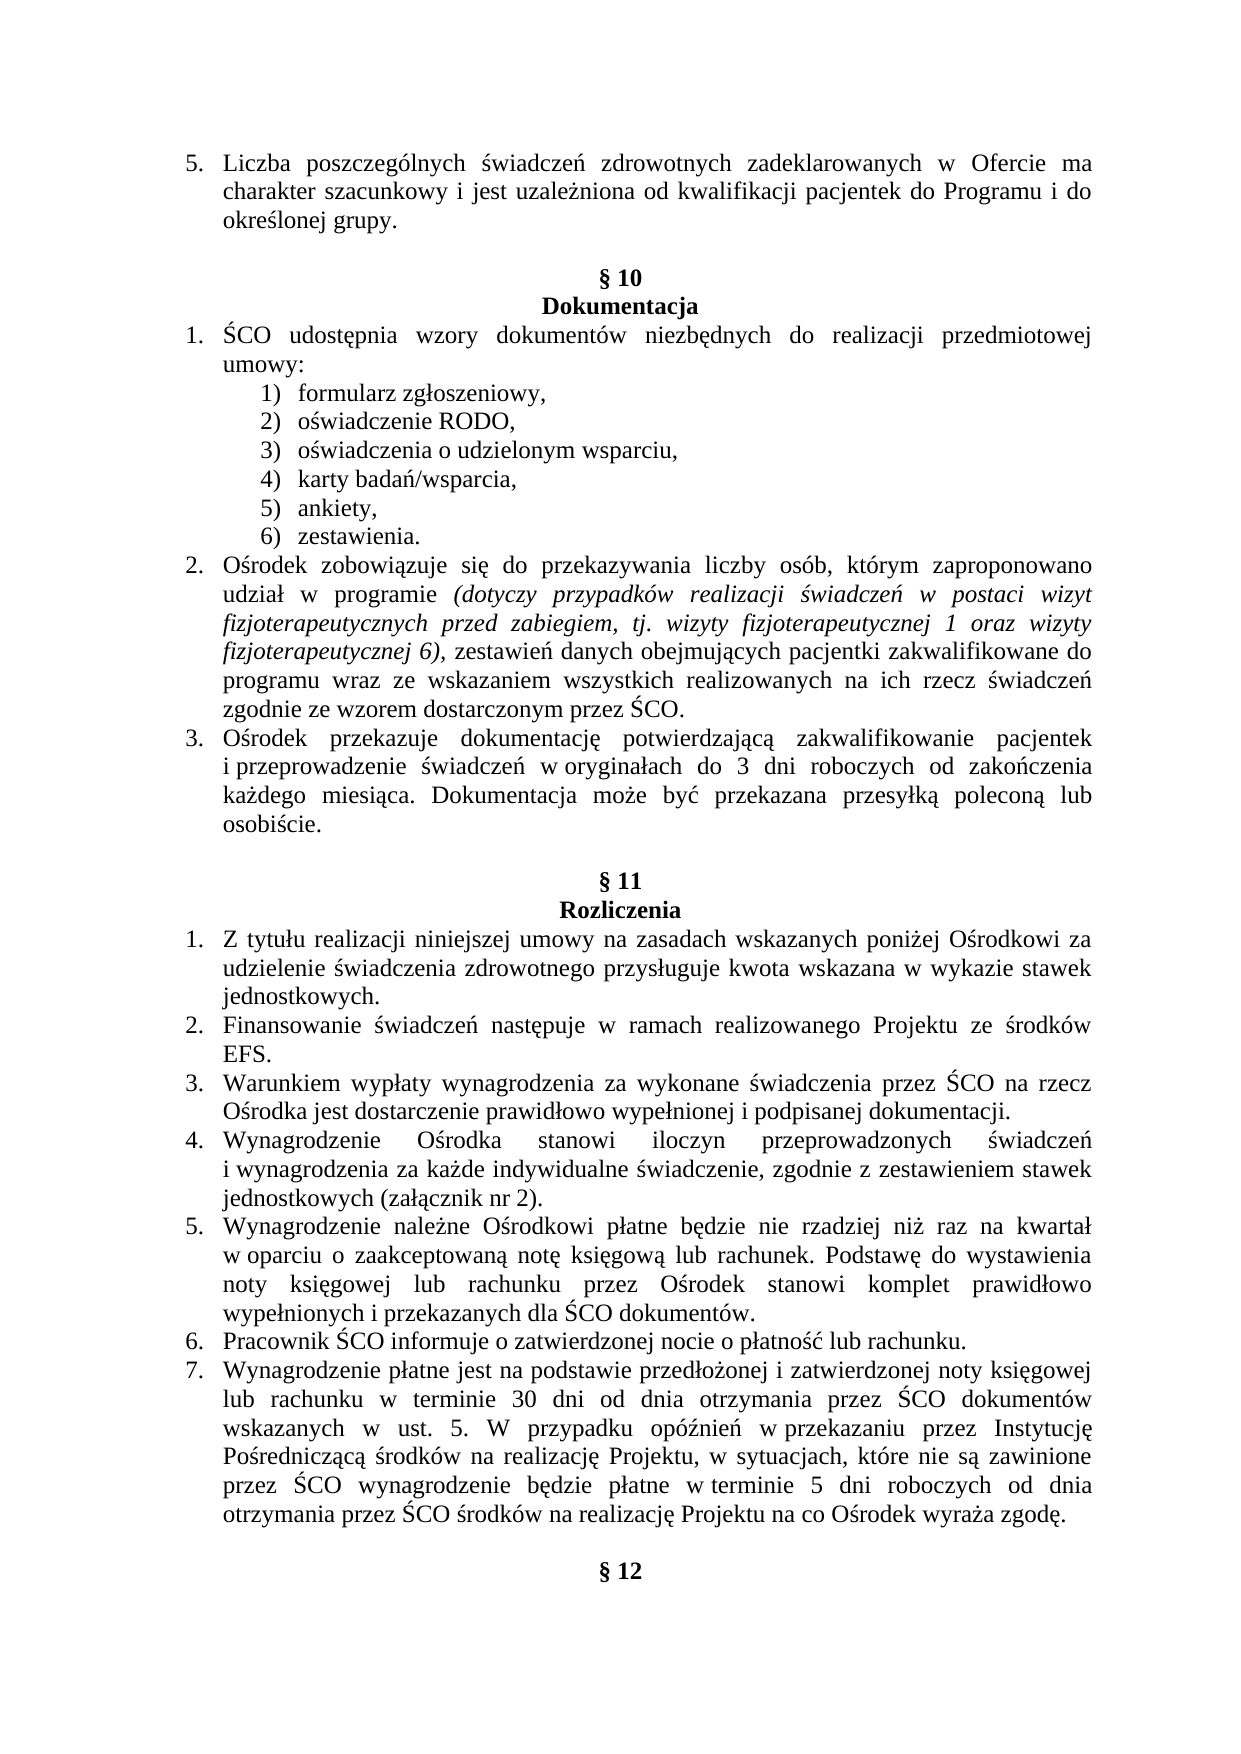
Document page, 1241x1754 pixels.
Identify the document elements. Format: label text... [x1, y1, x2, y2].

list Ośrodek zobowiązuje się do przekazywania liczby osób, którym zaproponowano udział w programie (dotyczy przypadków realizacji świadczeń w postaci wizyt fizjoterapeutycznych przed zabiegiem, tj. wizyty fizjoterapeutycznej 1 oraz wizyty fizjoterapeutycznej 6), zestawień danych obejmujących pacjentki zakwalifikowane do programu wraz ze wskazaniem wszystkich realizowanych na ich rzecz świadczeń zgodnie ze wzorem dostarczonym przez ŚCO. [185, 550, 1093, 723]
list Z tytułu realizacji niniejszej umowy na zasadach wskazanych poniżej Ośrodkowi za udzielenie świadczenia zdrowotnego przysługuje kwota wskazana w wykazie stawek jednostkowych. [185, 924, 1093, 1010]
list oświadczenia o udzielonym wsparciu, [260, 435, 1093, 464]
list Pracownik ŚCO informuje o zatwierdzonej nocie o płatność lub rachunku. [185, 1326, 1093, 1355]
list Warunkiem wypłaty wynagrodzenia za wykonane świadczenia przez ŚCO na rzecz Ośrodka jest dostarczenie prawidłowo wypełnionej i podpisanej dokumentacji. [185, 1068, 1093, 1125]
list Ośrodek przekazuje dokumentację potwierdzającą zakwalifikowanie pacjentek i przeprowadzenie świadczeń w oryginałach do 3 dni roboczych od zakończenia każdego miesiąca. Dokumentacja może być przekazana przesyłką poleconą lub osobiście. [185, 723, 1093, 838]
list Wynagrodzenie Ośrodka stanowi iloczyn przeprowadzonych świadczeń i wynagrodzenia za każde indywidualne świadczenie, zgodnie z zestawieniem stawek jednostkowych (załącznik nr 2). [185, 1125, 1093, 1211]
list karty badań/wsparcia, [260, 464, 1093, 493]
list formularz zgłoszeniowy, [260, 378, 1093, 406]
list Finansowanie świadczeń następuje w ramach realizowanego Projektu ze środków EFS. [185, 1010, 1093, 1068]
list ŚCO udostępnia wzory dokumentów niezbędnych do realizacji przedmiotowej umowy: [185, 320, 1093, 378]
text § 10 [148, 263, 1093, 291]
list ankiety, [260, 493, 1093, 521]
text § 12 [148, 1556, 1093, 1585]
list zestawienia. [260, 521, 1093, 550]
list Wynagrodzenie należne Ośrodkowi płatne będzie nie rzadziej niż raz na kwartał w oparciu o zaakceptowaną notę księgową lub rachunek. Podstawę do wystawienia noty księgowej lub rachunku przez Ośrodek stanowi komplet prawidłowo wypełnionych i przekazanych dla ŚCO dokumentów. [185, 1211, 1093, 1326]
text Rozliczenia [148, 895, 1093, 924]
list Liczba poszczególnych świadczeń zdrowotnych zadeklarowanych w Ofercie ma charakter szacunkowy i jest uzależniona od kwalifikacji pacjentek do Programu i do określonej grupy. [185, 148, 1093, 234]
list Wynagrodzenie płatne jest na podstawie przedłożonej i zatwierdzonej noty księgowej lub rachunku w terminie 30 dni od dnia otrzymania przez ŚCO dokumentów wskazanych w ust. 5. W przypadku opóźnień w przekazaniu przez Instytucję Pośredniczącą środków na realizację Projektu, w sytuacjach, które nie są zawinione przez ŚCO wynagrodzenie będzie płatne w terminie 5 dni roboczych od dnia otrzymania przez ŚCO środków na realizację Projektu na co Ośrodek wyraża zgodę. [185, 1355, 1093, 1528]
text § 11 [148, 866, 1093, 895]
text Dokumentacja [148, 291, 1093, 320]
list oświadczenie RODO, [260, 406, 1093, 435]
